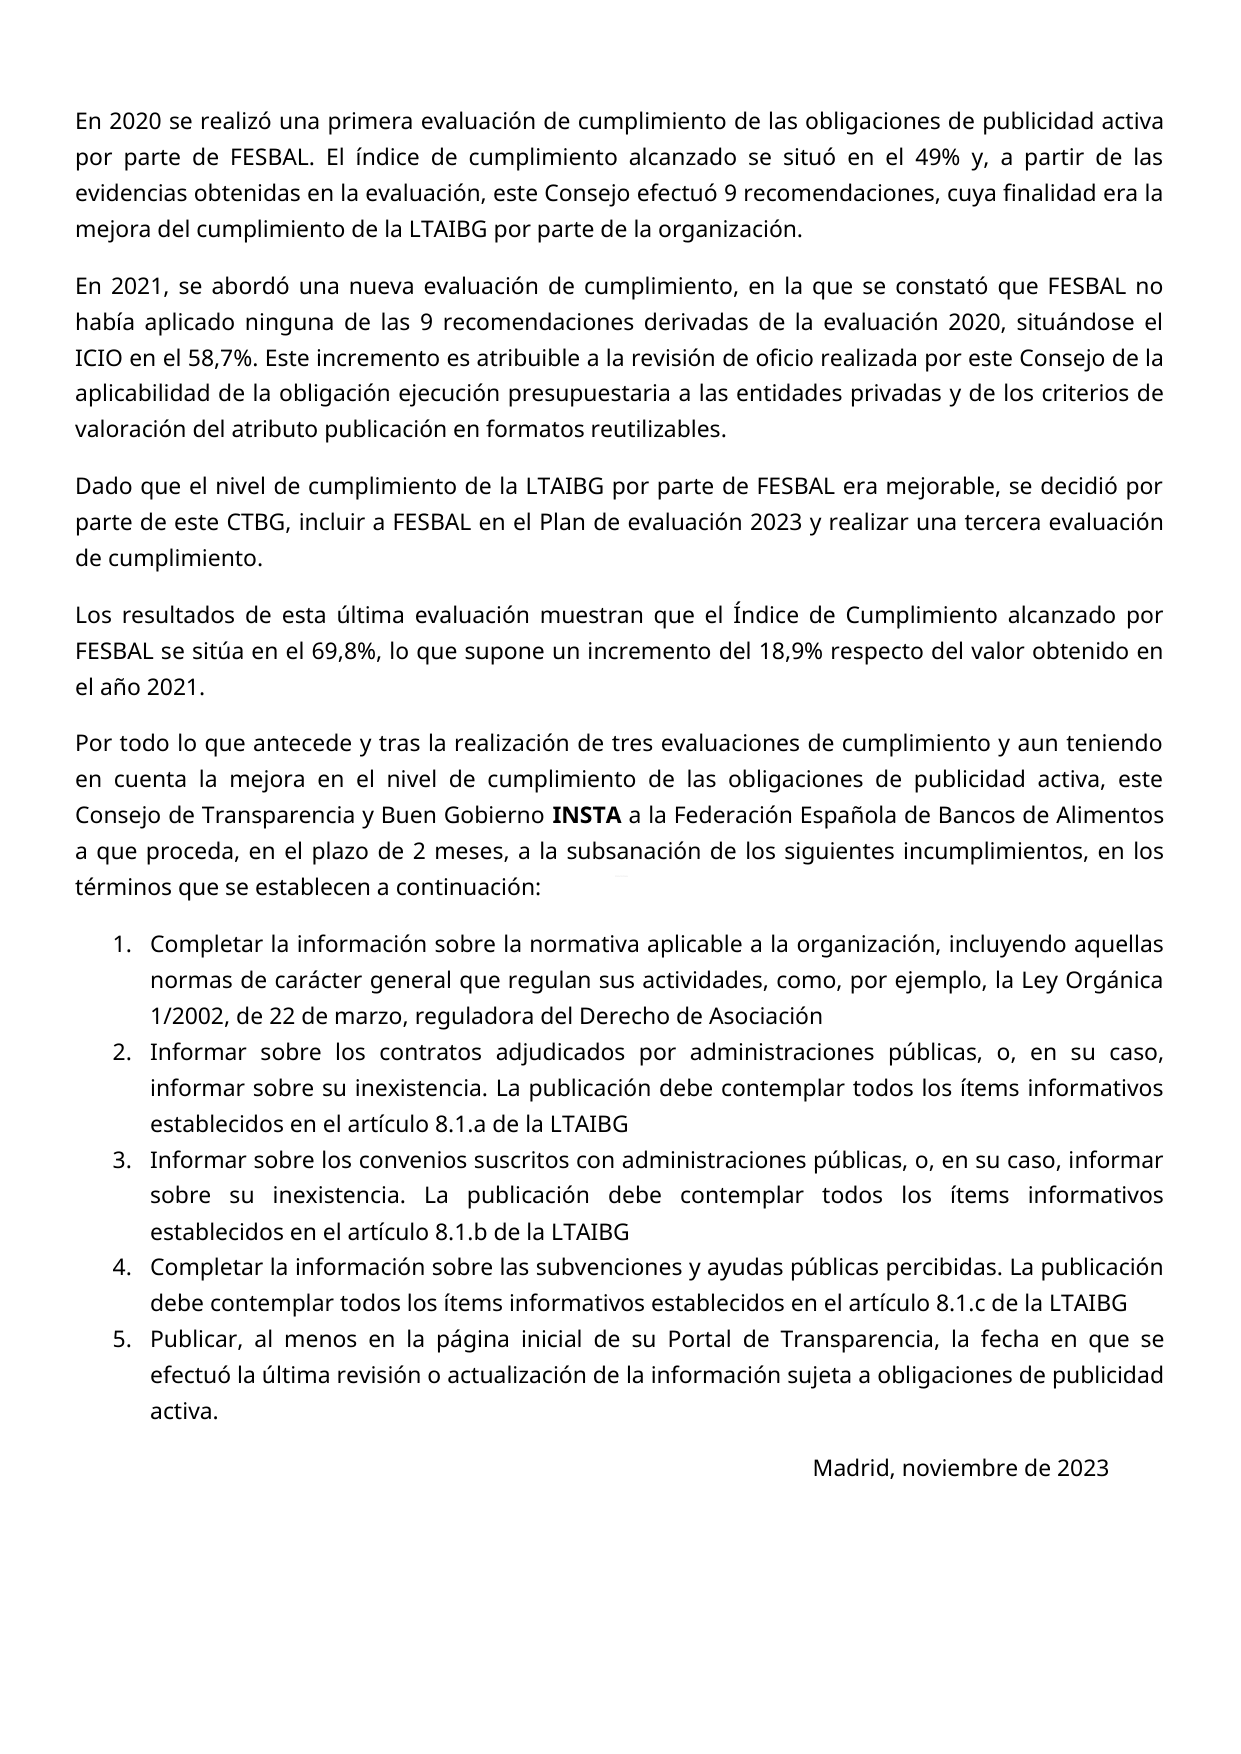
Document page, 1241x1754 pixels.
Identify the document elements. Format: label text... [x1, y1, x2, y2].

list Completar la información sobre las subvenciones y ayudas públicas percibidas. La publicación debe contemplar todos los ítems informativos establecidos en el artículo 8.1.c de la LTAIBG [112, 1251, 1165, 1318]
list Informar sobre los contratos adjudicados por administraciones públicas, o, en su caso, informar sobre su inexistencia. La publicación debe contemplar todos los ítems informativos establecidos en el artículo 8.1.a de la LTAIBG [112, 1036, 1165, 1139]
text Dado que el nivel de cumplimiento de la LTAIBG por parte de FESBAL era mejorable, se decidió por parte de este CTBG, incluir a FESBAL en el Plan de evaluación 2023 y realizar una tercera evaluación de cumplimiento. [75, 470, 1165, 573]
list Informar sobre los convenios suscritos con administraciones públicas, o, en su caso, informar sobre su inexistencia. La publicación debe contemplar todos los ítems informativos establecidos en el artículo 8.1.b de la LTAIBG [112, 1143, 1165, 1247]
list Completar la información sobre la normativa aplicable a la organización, incluyendo aquellas normas de carácter general que regulan sus actividades, como, por ejemplo, la Ley Orgánica 1/2002, de 22 de marzo, reguladora del Derecho de Asociación [112, 928, 1165, 1031]
text En 2020 se realizó una primera evaluación de cumplimiento de las obligaciones de publicidad activa por parte de FESBAL. El índice de cumplimiento alcanzado se situó en el 49% y, a partir de las evidencias obtenidas en la evaluación, este Consejo efectuó 9 recomendaciones, cuya finalidad era la mejora del cumplimiento de la LTAIBG por parte de la organización. [75, 105, 1165, 244]
list Publicar, al menos en la página inicial de su Portal de Transparencia, la fecha en que se efectuó la última revisión o actualización de la información sujeta a obligaciones de publicidad activa. [112, 1323, 1165, 1426]
text Los resultados de esta última evaluación muestran que el Índice de Cumplimiento alcanzado por FESBAL se sitúa en el 69,8%, lo que supone un incremento del 18,9% respecto del valor obtenido en el año 2021. [75, 599, 1165, 702]
text En 2021, se abordó una nueva evaluación de cumplimiento, en la que se constató que FESBAL no había aplicado ninguna de las 9 recomendaciones derivadas de la evaluación 2020, situándose el ICIO en el 58,7%. Este incremento es atribuible a la revisión de oficio realizada por este Consejo de la aplicabilidad de la obligación ejecución presupuestaria a las entidades privadas y de los criterios de valoración del atributo publicación en formatos reutilizables. [75, 269, 1165, 444]
text Madrid, noviembre de 2023 [812, 1452, 1165, 1483]
text Por todo lo que antecede y tras la realización de tres evaluaciones de cumplimiento y aun teniendo en cuenta la mejora en el nivel de cumplimiento de las obligaciones de publicidad activa, este Consejo de Transparencia y Buen Gobierno INSTA a la Federación Española de Bancos de Alimentos a que proceda, en el plazo de 2 meses, a la subsanación de los siguientes incumplimientos, en los términos que se establecen a continuación: [75, 727, 1165, 902]
